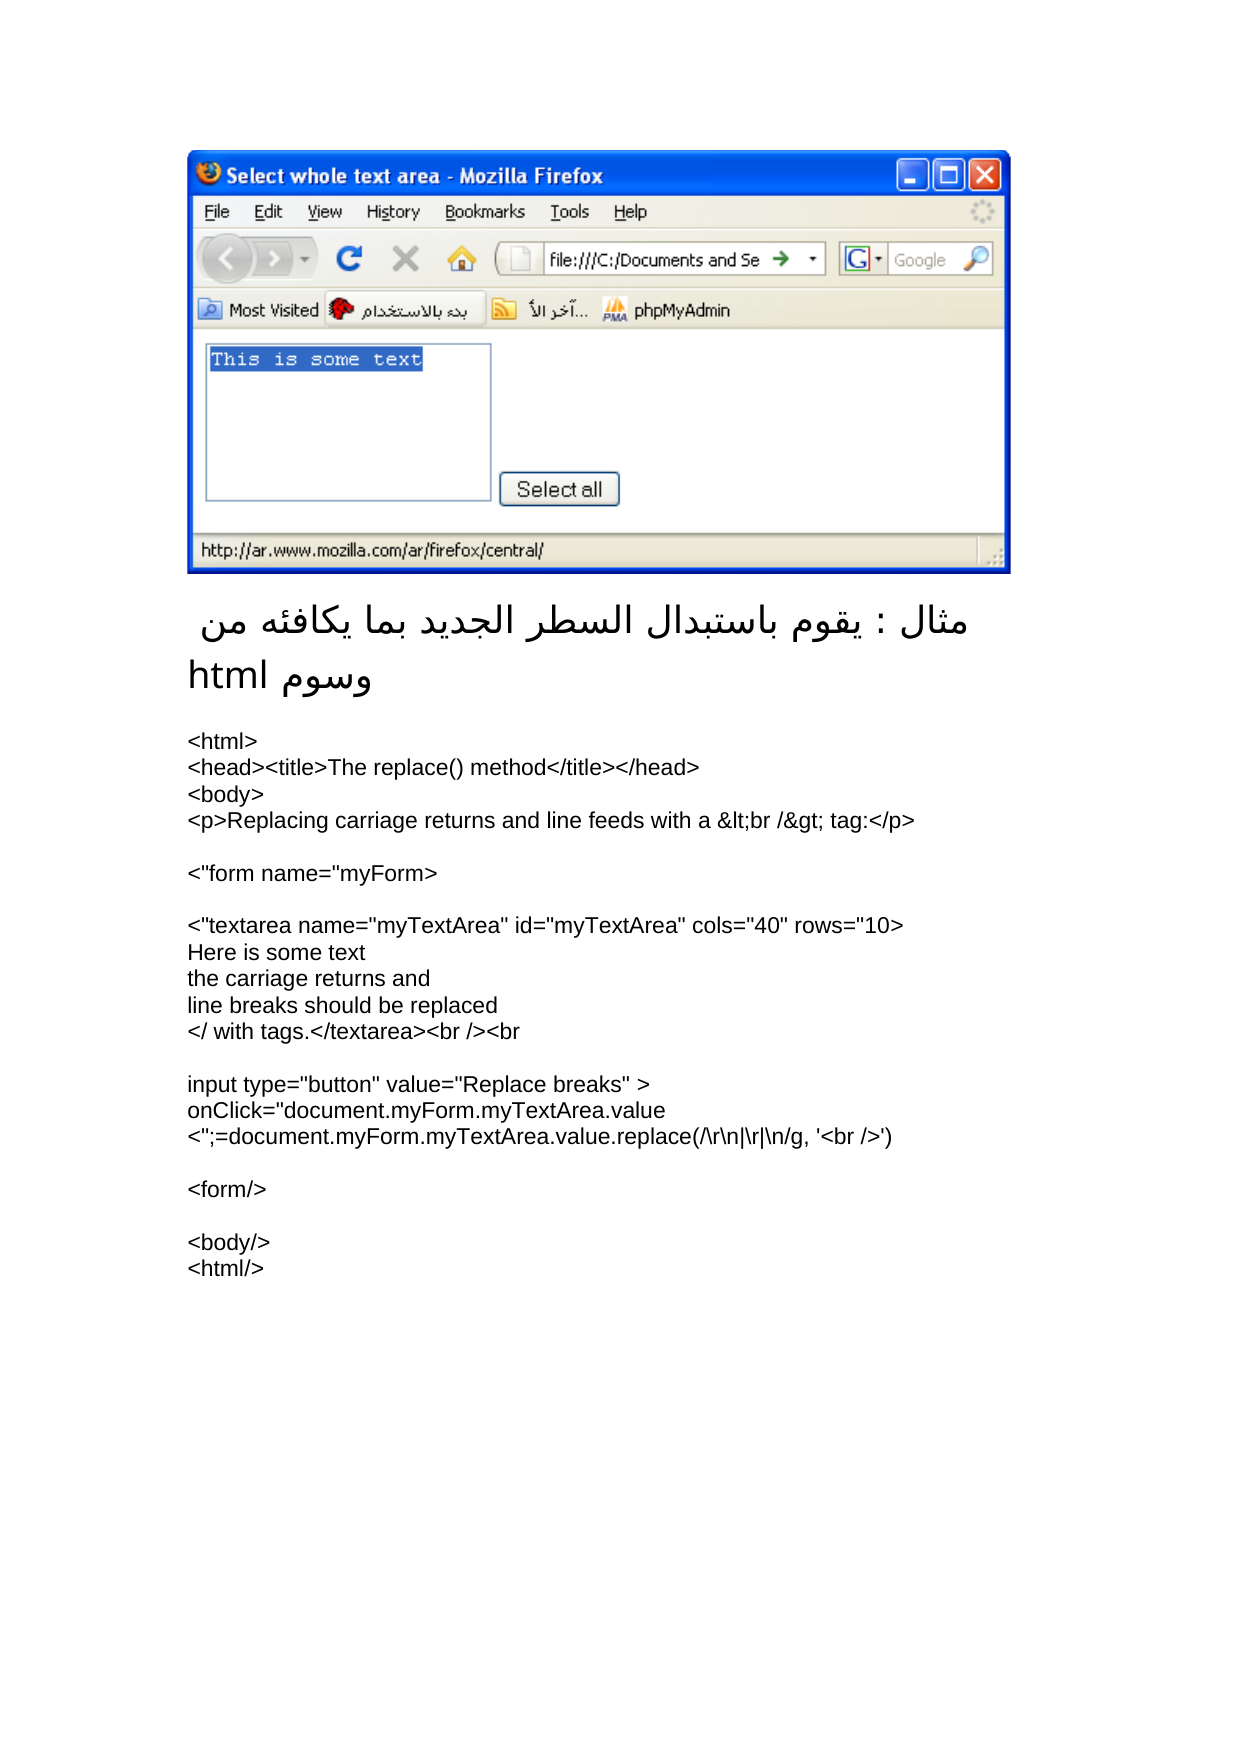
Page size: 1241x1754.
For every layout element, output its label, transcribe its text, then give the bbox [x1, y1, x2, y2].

picture [187, 150, 1011, 574]
text <html> <head><title>The replace() method</title></head> <body> <p>Replacing carriage returns and line feeds with a &lt;br /&gt; tag:</p> <form name="myForm"> <textarea name="myTextArea" id="myTextArea" cols="40" rows="10"> Here is some text the carriage returns and line breaks should be replaced with tags.</textarea><br /><br /> <input type="button" value="Replace breaks" onClick="document.myForm.myTextArea.value =document.myForm.myTextArea.value.replace(/\r\n|\r|\n/g, '<br />');"> </form> </body> </html> [187, 728, 1053, 1281]
text مثال : يقوم باستبدال السطر الجديد بما يكافئه من وسوم html [187, 598, 1053, 699]
